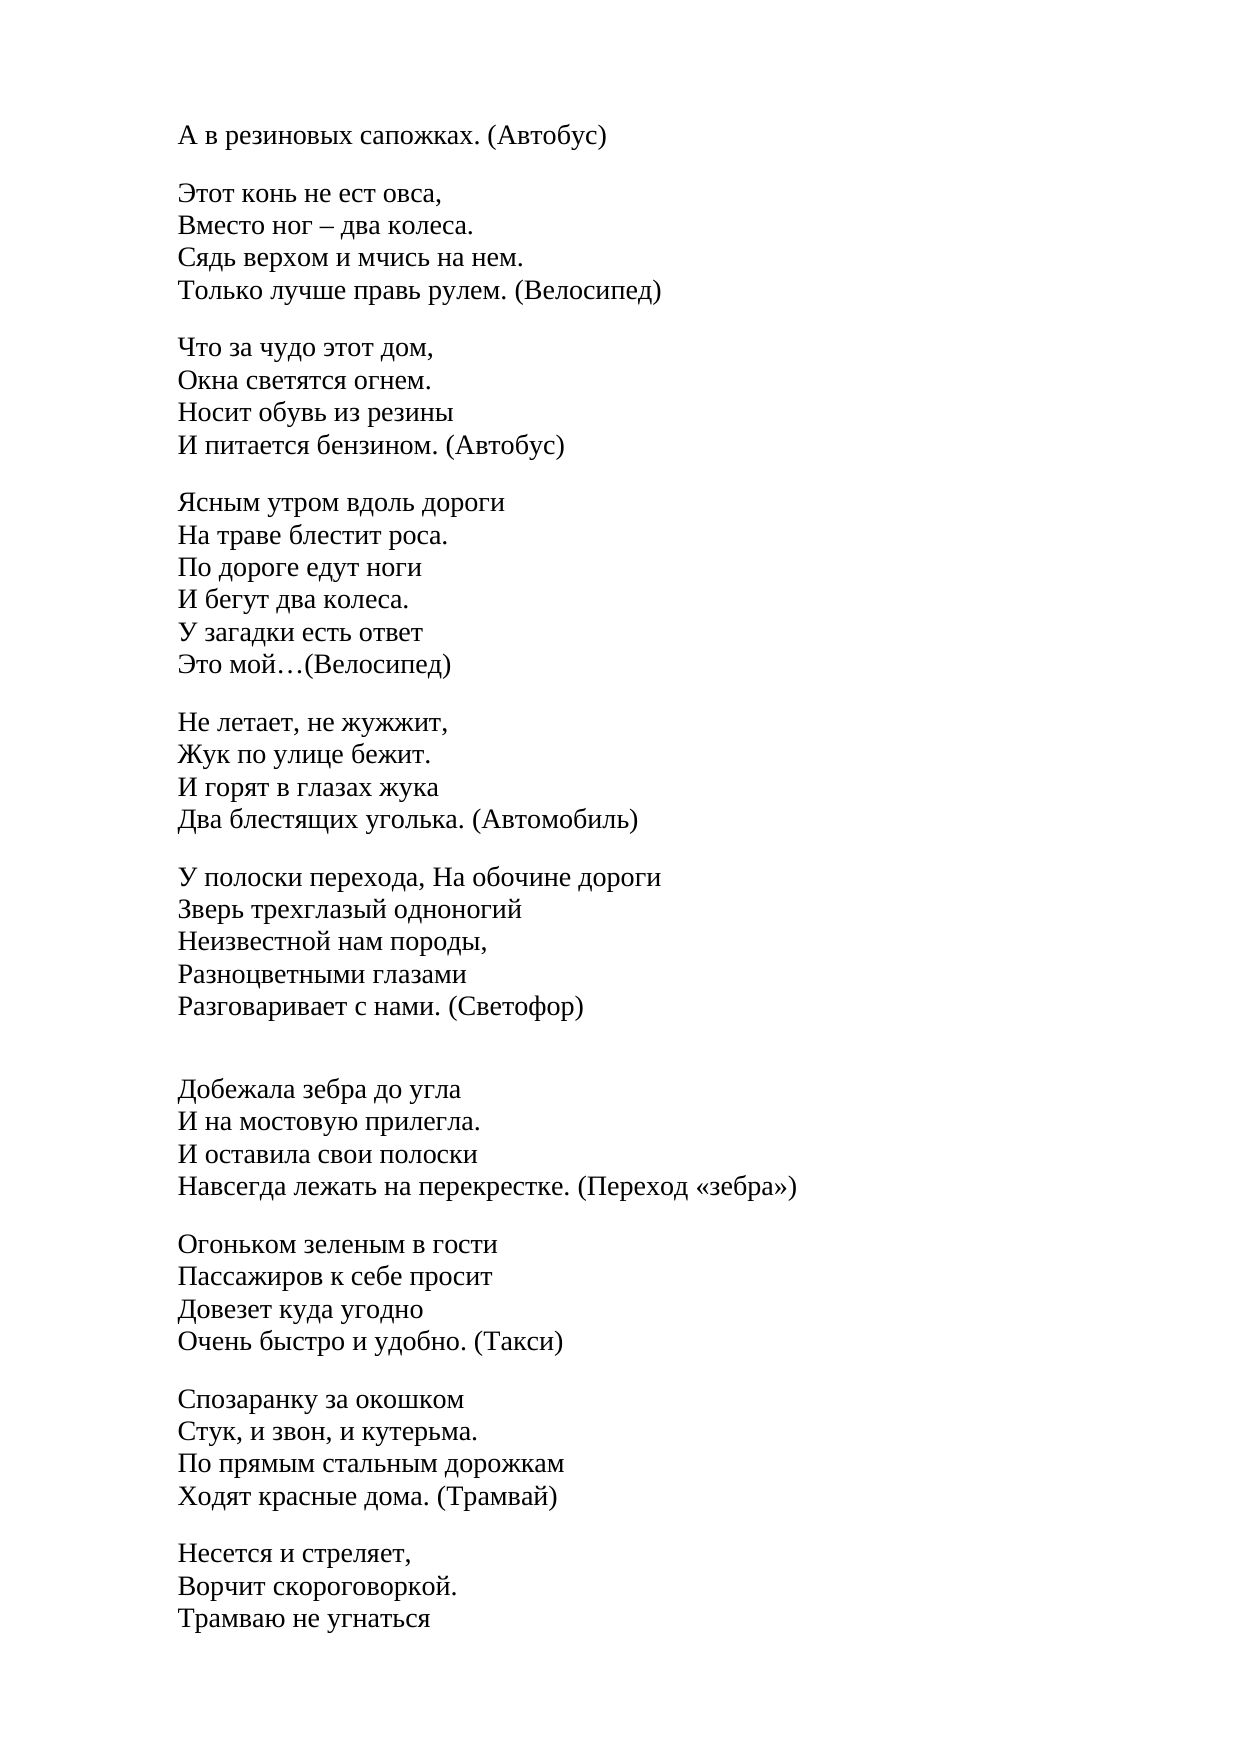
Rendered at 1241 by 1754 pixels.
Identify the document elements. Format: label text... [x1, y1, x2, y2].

text Ясным утром вдоль дороги [177, 485, 1152, 518]
text Ходят красные дома. (Трамвай) [177, 1479, 1152, 1511]
text По прямым стальным дорожкам [177, 1446, 1152, 1479]
text Жук по улице бежит. [177, 737, 1152, 770]
text И горят в глазах жука [177, 770, 1152, 802]
text Этот конь не ест овса, [177, 176, 1152, 208]
text И бегут два колеса. [177, 582, 1152, 615]
text Ворчит скороговоркой. [177, 1569, 1152, 1601]
text Это мой…(Велосипед) [177, 647, 1152, 680]
text И питается бензином. (Автобус) [177, 428, 1152, 460]
text Что за чудо этот дом, [177, 331, 1152, 363]
text Навсегда лежать на перекрестке. (Переход «зебра») [177, 1169, 1152, 1202]
text Довезет куда угодно [177, 1292, 1152, 1324]
text Спозаранку за окошком [177, 1382, 1152, 1414]
text Сядь верхом и мчись на нем. [177, 241, 1152, 273]
text Только лучше правь рулем. (Велосипед) [177, 273, 1152, 305]
text Не летает, не жужжит, [177, 705, 1152, 737]
text Пассажиров к себе просит [177, 1259, 1152, 1292]
text Трамваю не угнаться [177, 1601, 1152, 1634]
text Окна светятся огнем. [177, 363, 1152, 395]
text Неизвестной нам породы, [177, 924, 1152, 957]
text Очень быстро и удобно. (Такси) [177, 1324, 1152, 1356]
text И на мостовую прилегла. [177, 1104, 1152, 1137]
text Вместо ног – два колеса. [177, 208, 1152, 241]
text Несется и стреляет, [177, 1536, 1152, 1569]
text А в резиновых сапожках. (Автобус) [177, 118, 1152, 151]
text Разговаривает с нами. (Светофор) [177, 989, 1152, 1022]
text Носит обувь из резины [177, 395, 1152, 428]
text Зверь трехглазый одноногий [177, 892, 1152, 924]
text И оставила свои полоски [177, 1137, 1152, 1169]
text На траве блестит роса. [177, 518, 1152, 550]
text Огоньком зеленым в гости [177, 1227, 1152, 1259]
text У полоски перехода, На обочине дороги [177, 860, 1152, 892]
text Два блестящих уголька. (Автомобиль) [177, 802, 1152, 834]
text У загадки есть ответ [177, 615, 1152, 647]
text Стук, и звон, и кутерьма. [177, 1414, 1152, 1446]
text Разноцветными глазами [177, 957, 1152, 989]
text Добежала зебра до угла [177, 1072, 1152, 1104]
text По дороге едут ноги [177, 550, 1152, 582]
